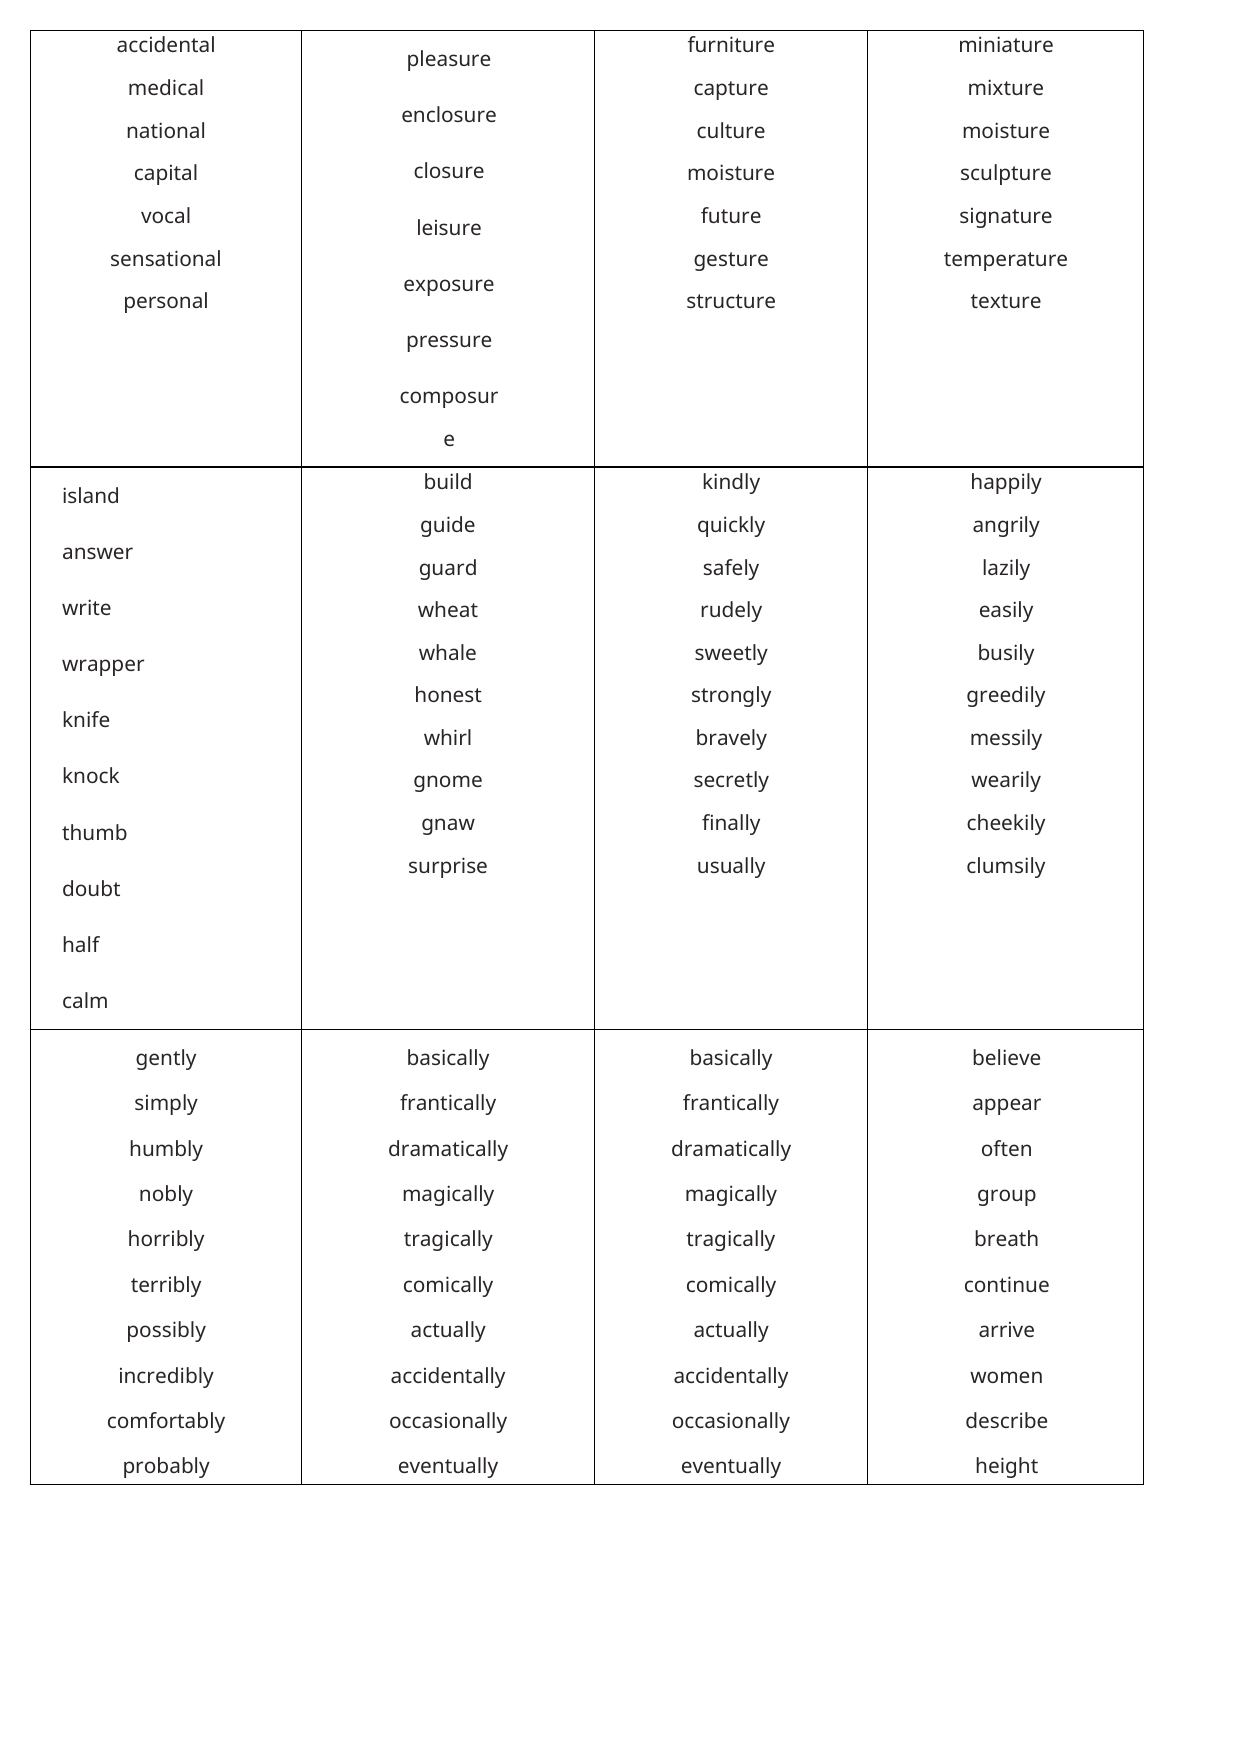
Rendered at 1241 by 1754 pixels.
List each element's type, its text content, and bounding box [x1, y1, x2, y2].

table_cell island answer write wrapper knife knock thumb doubt half calm [31, 468, 301, 1029]
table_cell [595, 31, 867, 466]
table_cell believe appear often group breath continue arrive women describe height [868, 1030, 1143, 1484]
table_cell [31, 31, 301, 466]
table_cell kindly quickly safely rudely sweetly strongly bravely secretly finally usually [595, 468, 867, 1029]
table_cell basically frantically dramatically magically tragically comically actually accidentally occasionally eventually [595, 1030, 867, 1484]
table_cell build guide guard wheat whale honest whirl gnome gnaw surprise [302, 468, 594, 1029]
table_cell gently simply humbly nobly horribly terribly possibly incredibly comfortably probably [31, 1030, 301, 1484]
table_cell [868, 31, 1143, 466]
table_cell basically frantically dramatically magically tragically comically actually accidentally occasionally eventually [302, 1030, 594, 1484]
table_cell happily angrily lazily easily busily greedily messily wearily cheekily clumsily [868, 468, 1143, 1029]
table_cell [302, 31, 594, 466]
